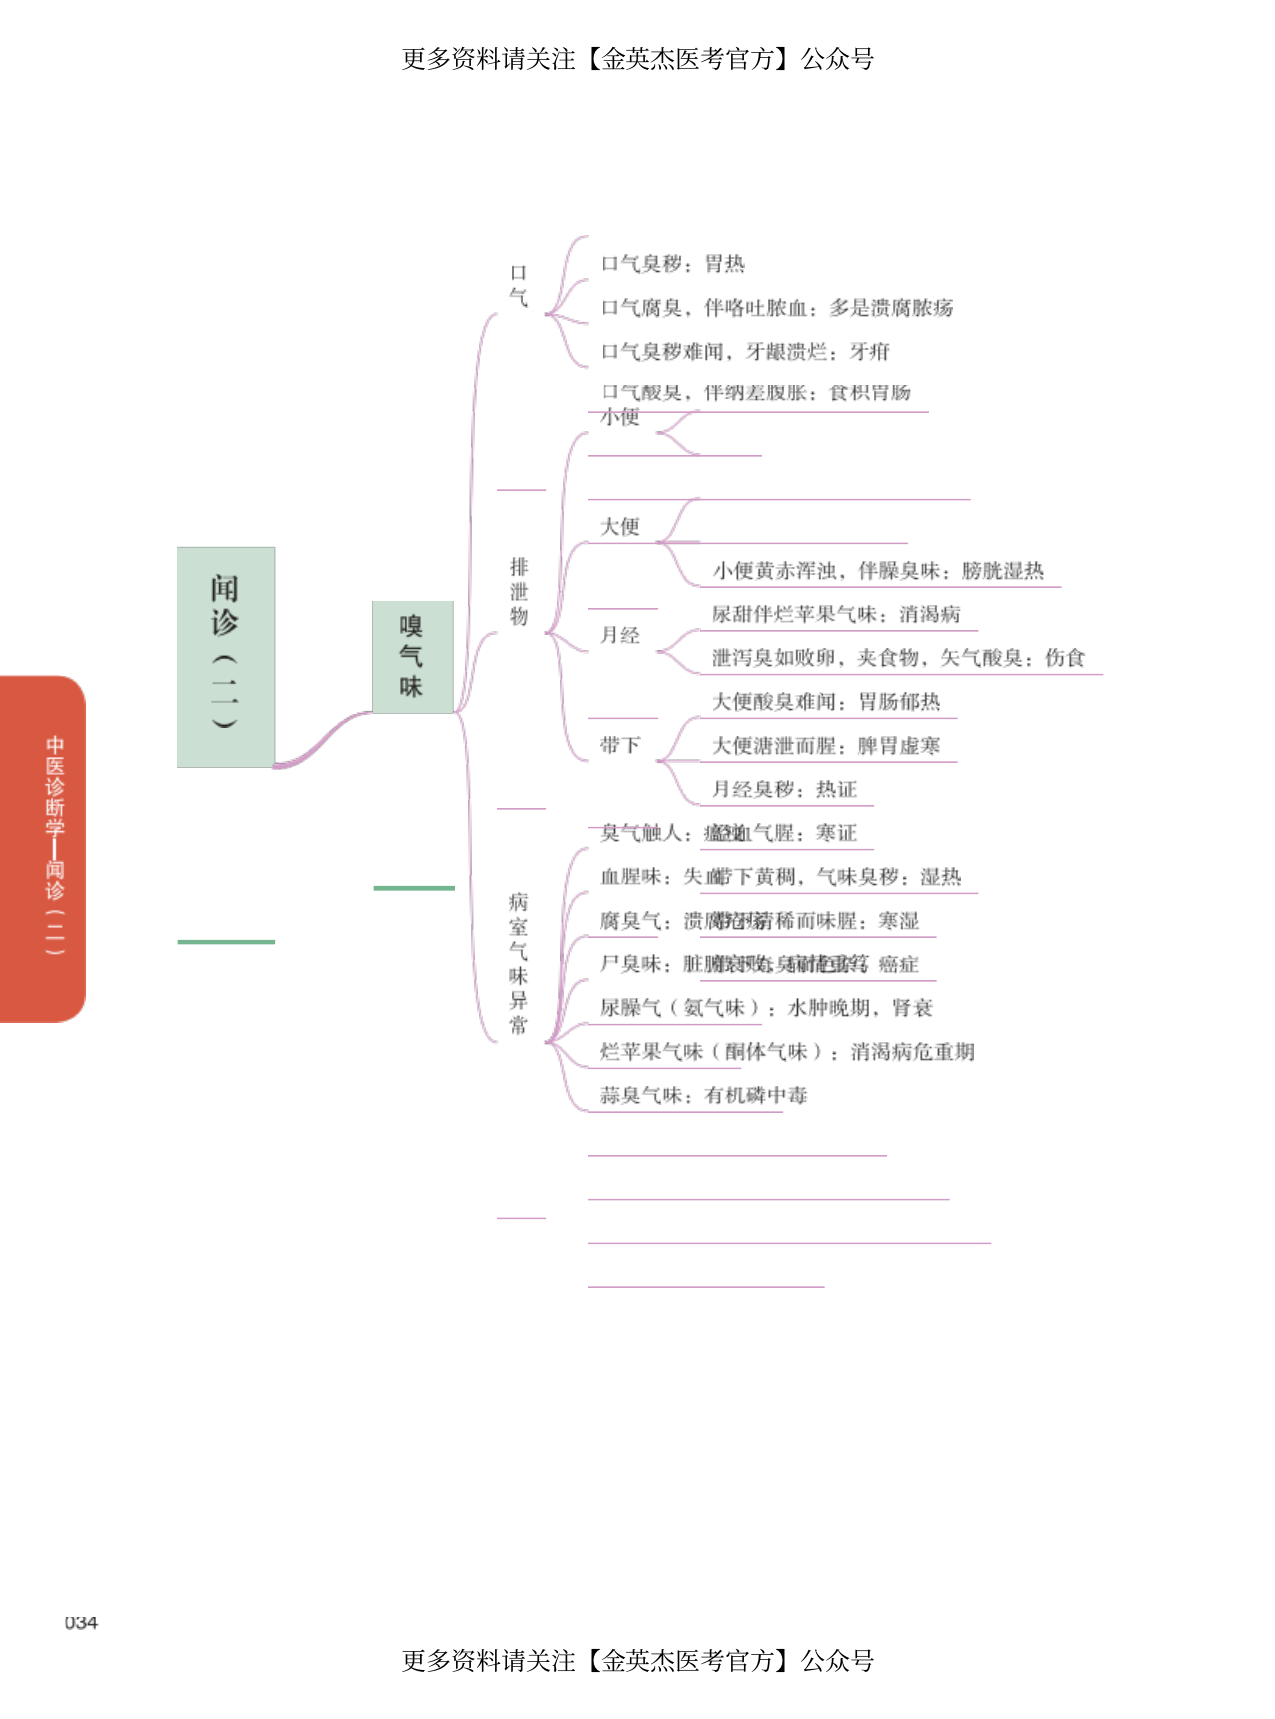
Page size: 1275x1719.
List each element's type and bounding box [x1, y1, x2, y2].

picture [712, 604, 962, 624]
picture [712, 779, 858, 799]
picture [177, 235, 974, 1113]
picture [712, 735, 940, 756]
picture [712, 560, 1045, 581]
picture [65, 1617, 99, 1630]
picture [712, 647, 1087, 668]
picture [0, 675, 86, 1023]
picture [712, 691, 940, 712]
